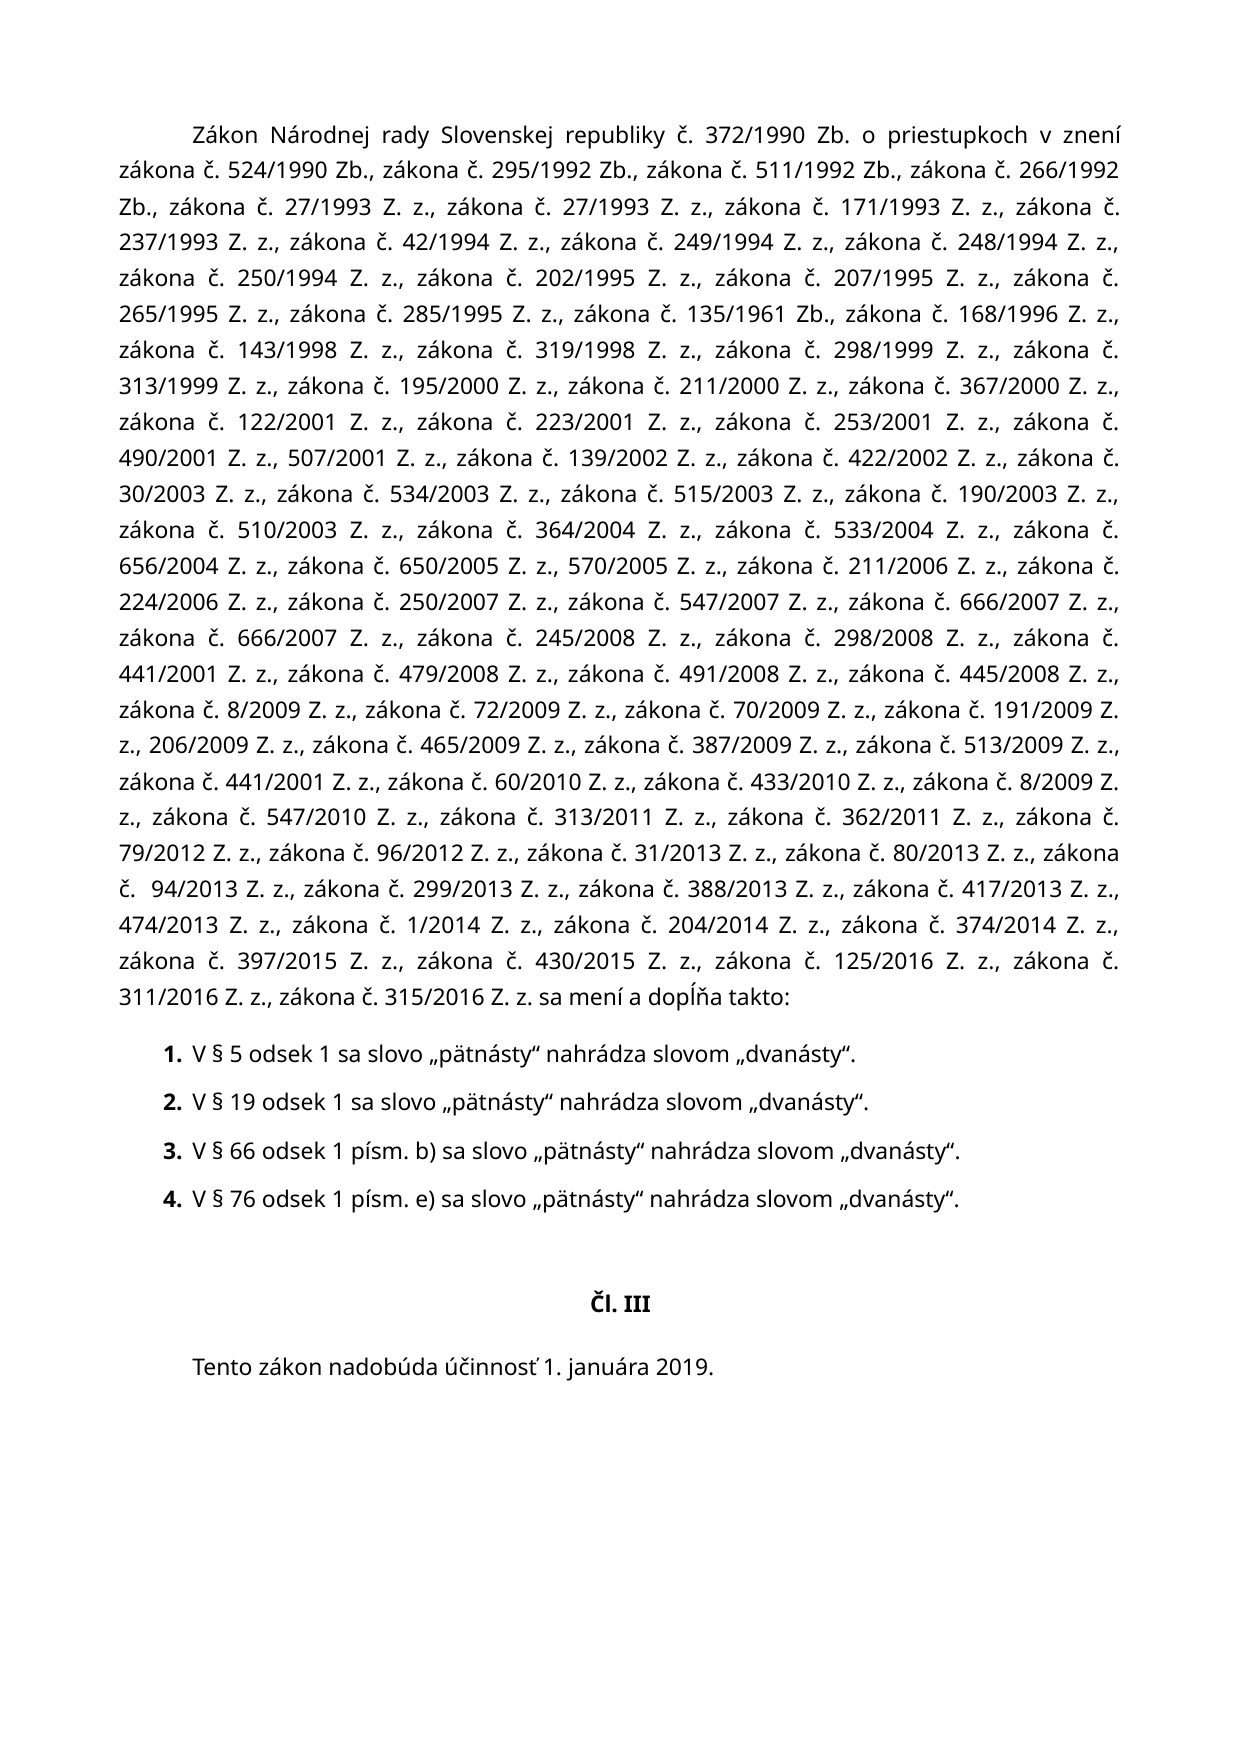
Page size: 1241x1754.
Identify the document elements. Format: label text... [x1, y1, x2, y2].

text Zákon Národnej rady Slovenskej republiky č. 372/1990 Zb. o priestupkoch v znení zákona č. 524/1990 Zb., zákona č. 295/1992 Zb., zákona č. 511/1992 Zb., zákona č. 266/1992 Zb., zákona č. 27/1993 Z. z., zákona č. 27/1993 Z. z., zákona č. 171/1993 Z. z., zákona č. 237/1993 Z. z., zákona č. 42/1994 Z. z., zákona č. 249/1994 Z. z., zákona č. 248/1994 Z. z., zákona č. 250/1994 Z. z., zákona č. 202/1995 Z. z., zákona č. 207/1995 Z. z., zákona č. 265/1995 Z. z., zákona č. 285/1995 Z. z., zákona č. 135/1961 Zb., zákona č. 168/1996 Z. z., zákona č. 143/1998 Z. z., zákona č. 319/1998 Z. z., zákona č. 298/1999 Z. z., zákona č. 313/1999 Z. z., zákona č. 195/2000 Z. z., zákona č. 211/2000 Z. z., zákona č. 367/2000 Z. z., zákona č. 122/2001 Z. z., zákona č. 223/2001 Z. z., zákona č. 253/2001 Z. z., zákona č. 490/2001 Z. z., 507/2001 Z. z., zákona č. 139/2002 Z. z., zákona č. 422/2002 Z. z., zákona č. 30/2003 Z. z., zákona č. 534/2003 Z. z., zákona č. 515/2003 Z. z., zákona č. 190/2003 Z. z., zákona č. 510/2003 Z. z., zákona č. 364/2004 Z. z., zákona č. 533/2004 Z. z., zákona č. 656/2004 Z. z., zákona č. 650/2005 Z. z., 570/2005 Z. z., zákona č. 211/2006 Z. z., zákona č. 224/2006 Z. z., zákona č. 250/2007 Z. z., zákona č. 547/2007 Z. z., zákona č. 666/2007 Z. z., zákona č. 666/2007 Z. z., zákona č. 245/2008 Z. z., zákona č. 298/2008 Z. z., zákona č. 441/2001 Z. z., zákona č. 479/2008 Z. z., zákona č. 491/2008 Z. z., zákona č. 445/2008 Z. z., zákona č. 8/2009 Z. z., zákona č. 72/2009 Z. z., zákona č. 70/2009 Z. z., zákona č. 191/2009 Z. z., 206/2009 Z. z., zákona č. 465/2009 Z. z., zákona č. 387/2009 Z. z., zákona č. 513/2009 Z. z., zákona č. 441/2001 Z. z., zákona č. 60/2010 Z. z., zákona č. 433/2010 Z. z., zákona č. 8/2009 Z. z., zákona č. 547/2010 Z. z., zákona č. 313/2011 Z. z., zákona č. 362/2011 Z. z., zákona č. 79/2012 Z. z., zákona č. 96/2012 Z. z., zákona č. 31/2013 Z. z., zákona č. 80/2013 Z. z., zákona č. 94/2013 Z. z., zákona č. 299/2013 Z. z., zákona č. 388/2013 Z. z., zákona č. 417/2013 Z. z., 474/2013 Z. z., zákona č. 1/2014 Z. z., zákona č. 204/2014 Z. z., zákona č. 374/2014 Z. z., zákona č. 397/2015 Z. z., zákona č. 430/2015 Z. z., zákona č. 125/2016 Z. z., zákona č. 311/2016 Z. z., zákona č. 315/2016 Z. z. sa mení a dopĺňa takto: [118, 118, 1122, 1012]
list V § 5 odsek 1 sa slovo „pätnásty“ nahrádza slovom „dvanásty“. [163, 1038, 1122, 1069]
text Tento zákon nadobúda účinnosť 1. januára 2019. [118, 1351, 1122, 1382]
list V § 66 odsek 1 písm. b) sa slovo „pätnásty“ nahrádza slovom „dvanásty“. [163, 1135, 1122, 1166]
list V § 19 odsek 1 sa slovo „pätnásty“ nahrádza slovom „dvanásty“. [163, 1086, 1122, 1117]
list V § 76 odsek 1 písm. e) sa slovo „pätnásty“ nahrádza slovom „dvanásty“. [163, 1183, 1122, 1214]
text Čl. III [118, 1288, 1122, 1319]
